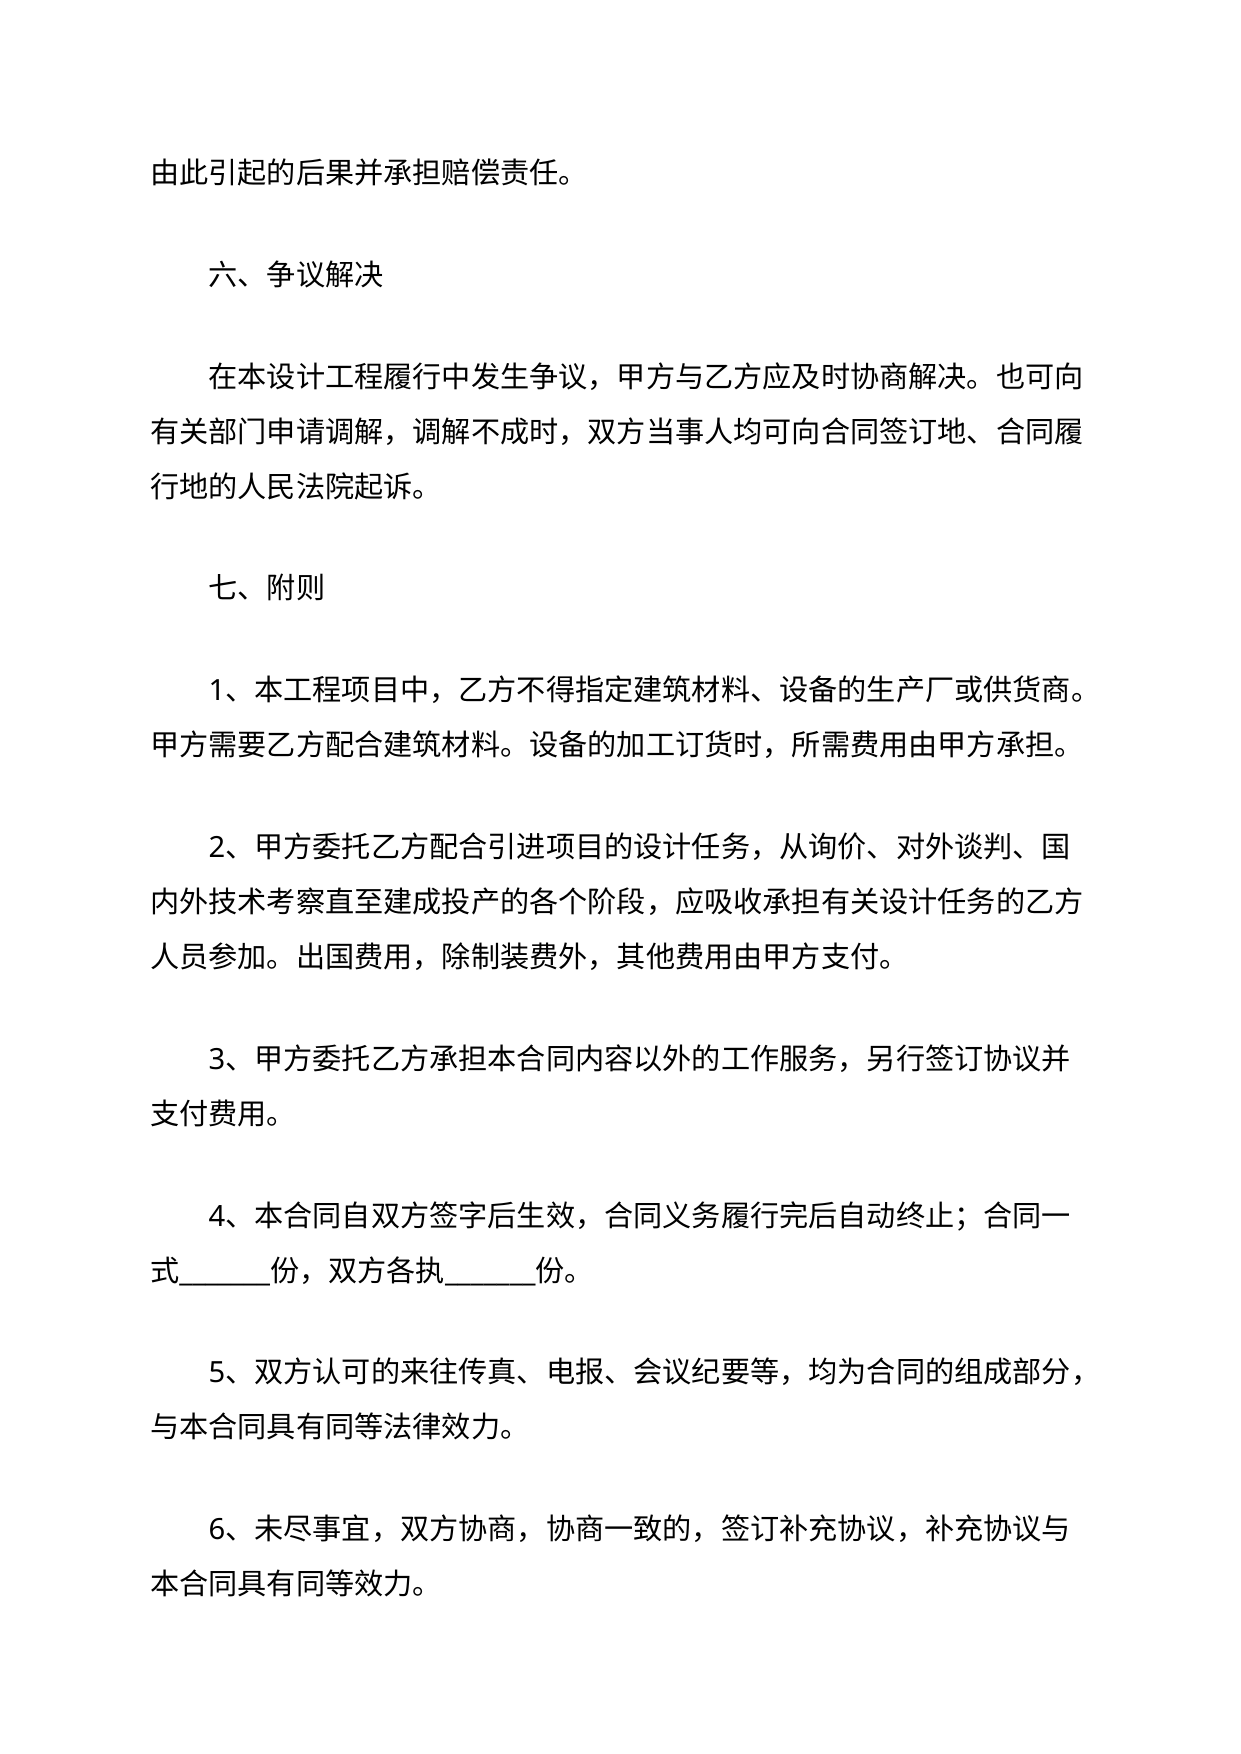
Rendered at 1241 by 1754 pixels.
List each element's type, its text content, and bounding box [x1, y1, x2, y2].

text 六、争议解决 [150, 252, 1090, 294]
text 1、本工程项目中，乙方不得指定建筑材料、设备的生产厂或供货商。甲方需要乙方配合建筑材料。设备的加工订货时，所需费用由甲方承担。 [150, 667, 1090, 764]
text 2、甲方委托乙方配合引进项目的设计任务，从询价、对外谈判、国内外技术考察直至建成投产的各个阶段，应吸收承担有关设计任务的乙方人员参加。出国费用，除制装费外，其他费用由甲方支付。 [150, 824, 1090, 976]
text 5、双方认可的来往传真、电报、会议纪要等，均为合同的组成部分，与本合同具有同等法律效力。 [150, 1349, 1090, 1446]
text 4、本合同自双方签字后生效，合同义务履行完后自动终止；合同一式_______份，双方各执_______份。 [150, 1192, 1090, 1289]
text 在本设计工程履行中发生争议，甲方与乙方应及时协商解决。也可向有关部门申请调解，调解不成时，双方当事人均可向合同签订地、合同履行地的人民法院起诉。 [150, 353, 1090, 506]
text 3、甲方委托乙方承担本合同内容以外的工作服务，另行签订协议并支付费用。 [150, 1035, 1090, 1133]
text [150, 150, 1090, 192]
text 6、未尽事宜，双方协商，协商一致的，签订补充协议，补充协议与本合同具有同等效力。 [150, 1506, 1090, 1603]
text 七、附则 [150, 565, 1090, 607]
